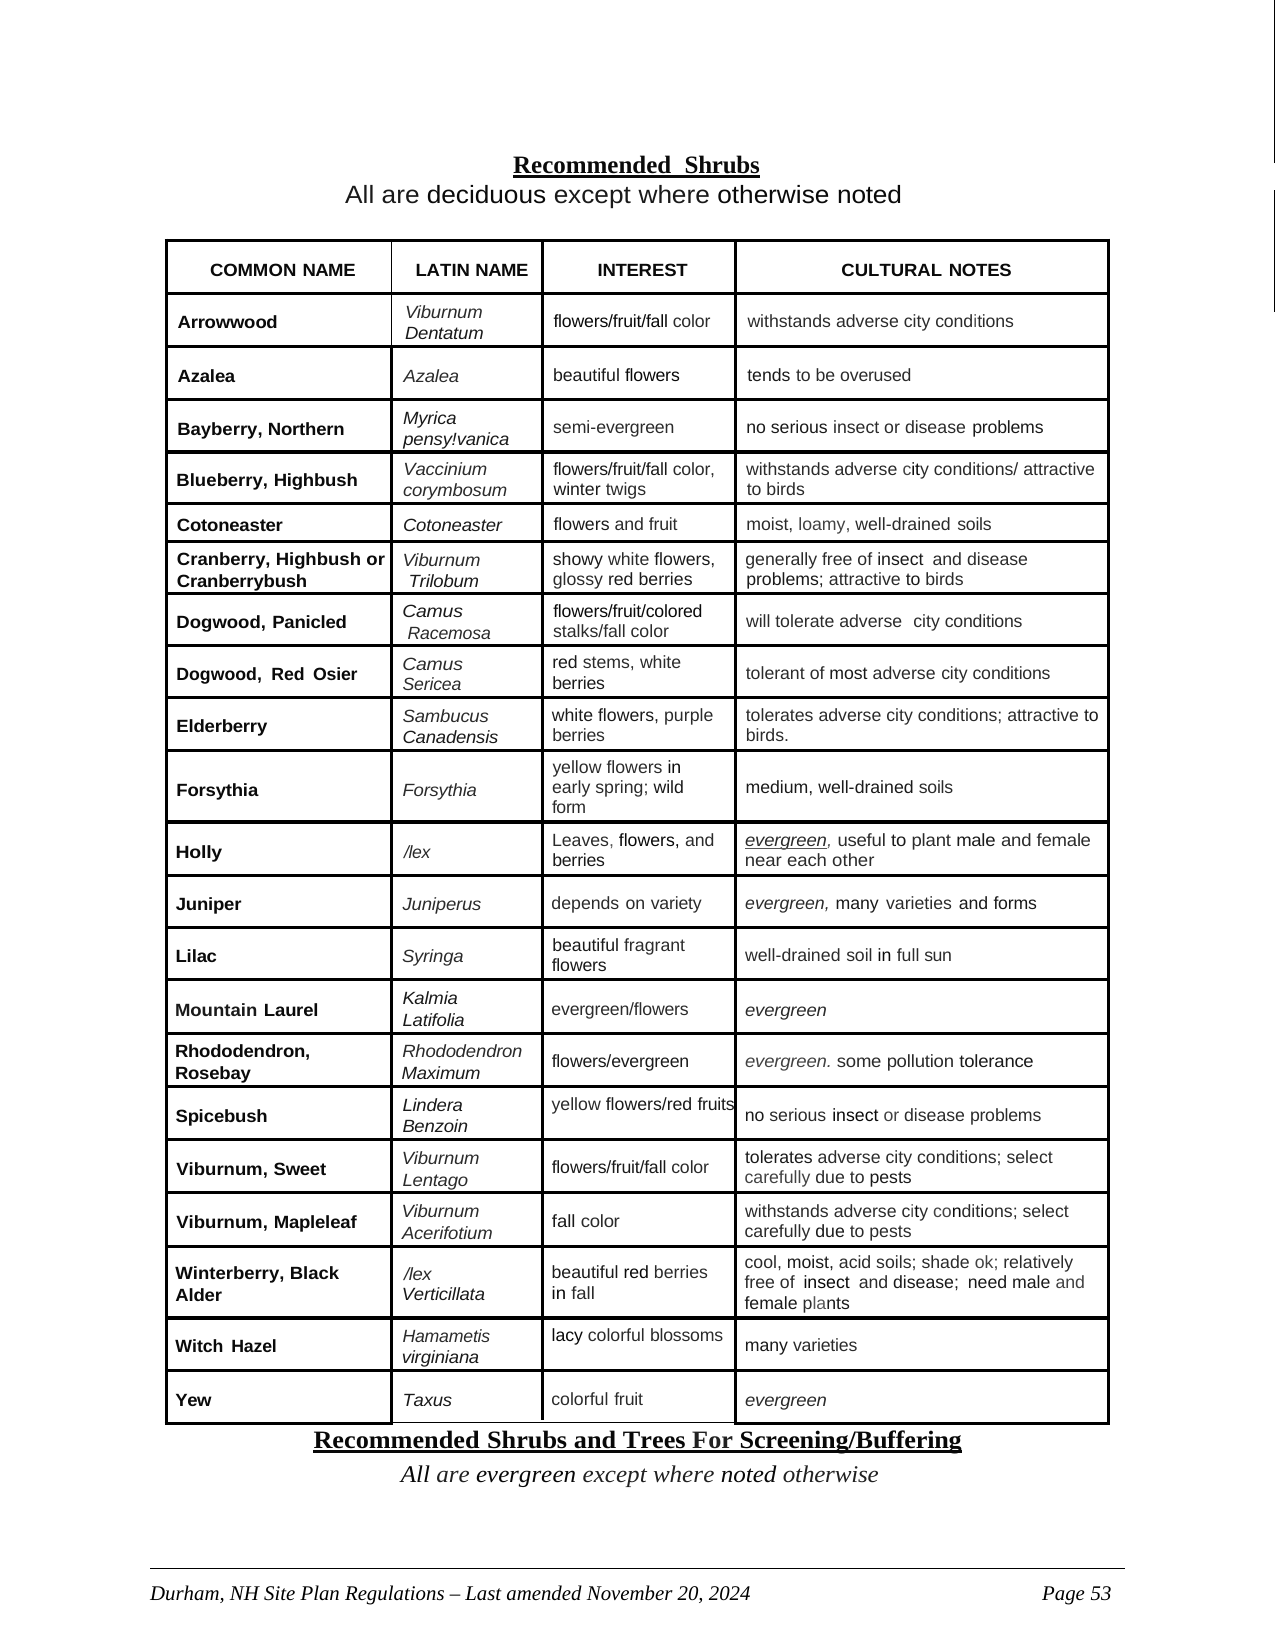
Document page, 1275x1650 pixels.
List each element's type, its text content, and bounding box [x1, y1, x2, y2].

table_cell Viburnum Lentago [393, 1141, 541, 1191]
table_cell Yew [168, 1372, 390, 1422]
table_cell flowers/fruit/fall color, winter twigs [544, 454, 734, 502]
table_cell lacy colorful blossoms [544, 1320, 734, 1369]
table_cell flowers and fruit [544, 505, 734, 539]
table_cell evergreen, many varieties and forms [737, 877, 1107, 926]
table_cell evergreen, useful to plant male and female near each other [737, 824, 1107, 873]
table_header CULTURAL NOTES [737, 242, 1107, 292]
table_cell tends to be overused [737, 348, 1107, 398]
table_cell Juniperus [393, 877, 541, 926]
table_cell Leaves, flowers, and berries [544, 824, 734, 873]
table_cell /lex [393, 824, 541, 873]
table_cell Elderberry [168, 699, 390, 749]
table_cell Taxus [393, 1372, 542, 1422]
table_cell yellow flowers/red fruits [544, 1088, 734, 1138]
text Recommended Shrubs and Trees For Screening/Buffering [150, 1425, 1125, 1454]
table_cell Spicebush [168, 1088, 390, 1138]
table_cell Dogwood, Red Osier [168, 647, 390, 696]
table_cell Juniper [168, 877, 390, 926]
table_cell Arrowwood [168, 295, 391, 345]
table_cell /lex Verticillata [393, 1248, 541, 1316]
table_cell Winterberry, Black Alder [168, 1248, 390, 1316]
table_header COMMON NAME [168, 242, 391, 292]
table_cell Viburnum Dentatum [392, 295, 541, 345]
table_cell red stems, white berries [544, 647, 734, 696]
table_cell cool, moist, acid soils; shade ok; relatively free of insect and disease; need male and female plants [737, 1248, 1107, 1316]
table_cell Cotoneaster [168, 505, 390, 539]
table_cell Azalea [393, 348, 541, 398]
table_cell Viburnum, Sweet [168, 1141, 390, 1191]
table_cell many varieties [737, 1320, 1107, 1369]
table_cell Dogwood, Panicled [168, 595, 390, 643]
table_cell Blueberry, Highbush [168, 454, 390, 502]
table_cell withstands adverse city conditions [737, 295, 1107, 345]
text All are deciduous except where otherwise noted [122, 181, 1125, 209]
table_header INTEREST [544, 242, 734, 292]
table_cell evergreen/flowers [544, 981, 734, 1032]
table_cell Viburnum Acerifotium [393, 1194, 541, 1244]
table_cell Forsythia [393, 752, 541, 820]
table_cell fall color [544, 1194, 734, 1244]
table_cell beautiful fragrant flowers [544, 929, 734, 978]
table_cell beautiful flowers [544, 348, 734, 398]
table_cell generally free of insect and disease problems; attractive to birds [737, 543, 1107, 592]
table_cell Sambucus Canadensis [393, 699, 541, 749]
table_cell Hamametis virginiana [393, 1320, 541, 1369]
table_cell Syringa [393, 929, 541, 978]
table_cell Forsythia [168, 752, 390, 820]
table_cell tolerates adverse city conditions; select carefully due to pests [737, 1141, 1107, 1191]
table_cell evergreen. some pollution tolerance [737, 1035, 1107, 1085]
table_cell Cranberry, Highbush or Cranberrybush [168, 543, 390, 592]
table_cell Azalea [168, 348, 390, 398]
table_cell Bayberry, Northern [168, 401, 390, 450]
table_cell moist, loamy, well-drained soils [737, 505, 1107, 539]
table_cell Mountain Laurel [168, 981, 390, 1032]
table_cell Cotoneaster [393, 505, 541, 539]
table_cell withstands adverse city conditions/ attractive to birds [737, 454, 1107, 502]
table_cell Witch Hazel [168, 1320, 390, 1369]
table_cell Viburnum Trilobum [393, 543, 541, 592]
table_cell beautiful red berries in fall [544, 1248, 734, 1316]
table_cell well-drained soil in full sun [737, 929, 1107, 978]
table_cell Lindera Benzoin [393, 1088, 541, 1138]
table_cell Lilac [168, 929, 390, 978]
table_cell flowers/fruit/colored stalks/fall color [544, 595, 734, 643]
table_cell showy white flowers, glossy red berries [544, 543, 734, 592]
table_cell Camus Racemosa [393, 595, 541, 643]
table_cell colorful fruit [542, 1372, 734, 1422]
table_cell Rhododendron Maximum [393, 1035, 541, 1085]
table_cell white flowers, purple berries [544, 699, 734, 749]
table_cell Camus Sericea [393, 647, 541, 696]
table_cell Rhododendron, Rosebay [168, 1035, 390, 1085]
table_cell flowers/evergreen [544, 1035, 734, 1085]
table_cell evergreen [737, 981, 1107, 1032]
table_cell withstands adverse city conditions; select carefully due to pests [737, 1194, 1107, 1244]
table_cell no serious insect or disease problems [737, 401, 1107, 450]
table_cell flowers/fruit/fall color [544, 1141, 734, 1191]
table_cell will tolerate adverse city conditions [737, 595, 1107, 643]
table_cell yellow flowers in early spring; wild form [544, 752, 734, 820]
text All are evergreen except where noted otherwise [159, 1460, 1122, 1488]
table_cell depends on variety [544, 877, 734, 926]
table_cell tolerates adverse city conditions; attractive to birds. [737, 699, 1107, 749]
table_cell flowers/fruit/fall color [544, 295, 734, 345]
text Recommended Shrubs [150, 150, 1123, 179]
table_cell Vaccinium corymbosum [393, 454, 541, 502]
table_cell medium, well-drained soils [737, 752, 1107, 820]
table_cell semi-evergreen [544, 401, 734, 450]
table_cell Myrica pensy!vanica [393, 401, 541, 450]
table_header LATIN NAME [392, 242, 541, 292]
table_cell Kalmia Latifolia [393, 981, 541, 1032]
table_cell Holly [168, 824, 390, 873]
table_cell Viburnum, Mapleleaf [168, 1194, 390, 1244]
table_cell no serious insect or disease problems [737, 1088, 1107, 1138]
table_cell evergreen [737, 1372, 1107, 1422]
table_cell tolerant of most adverse city conditions [737, 647, 1107, 696]
